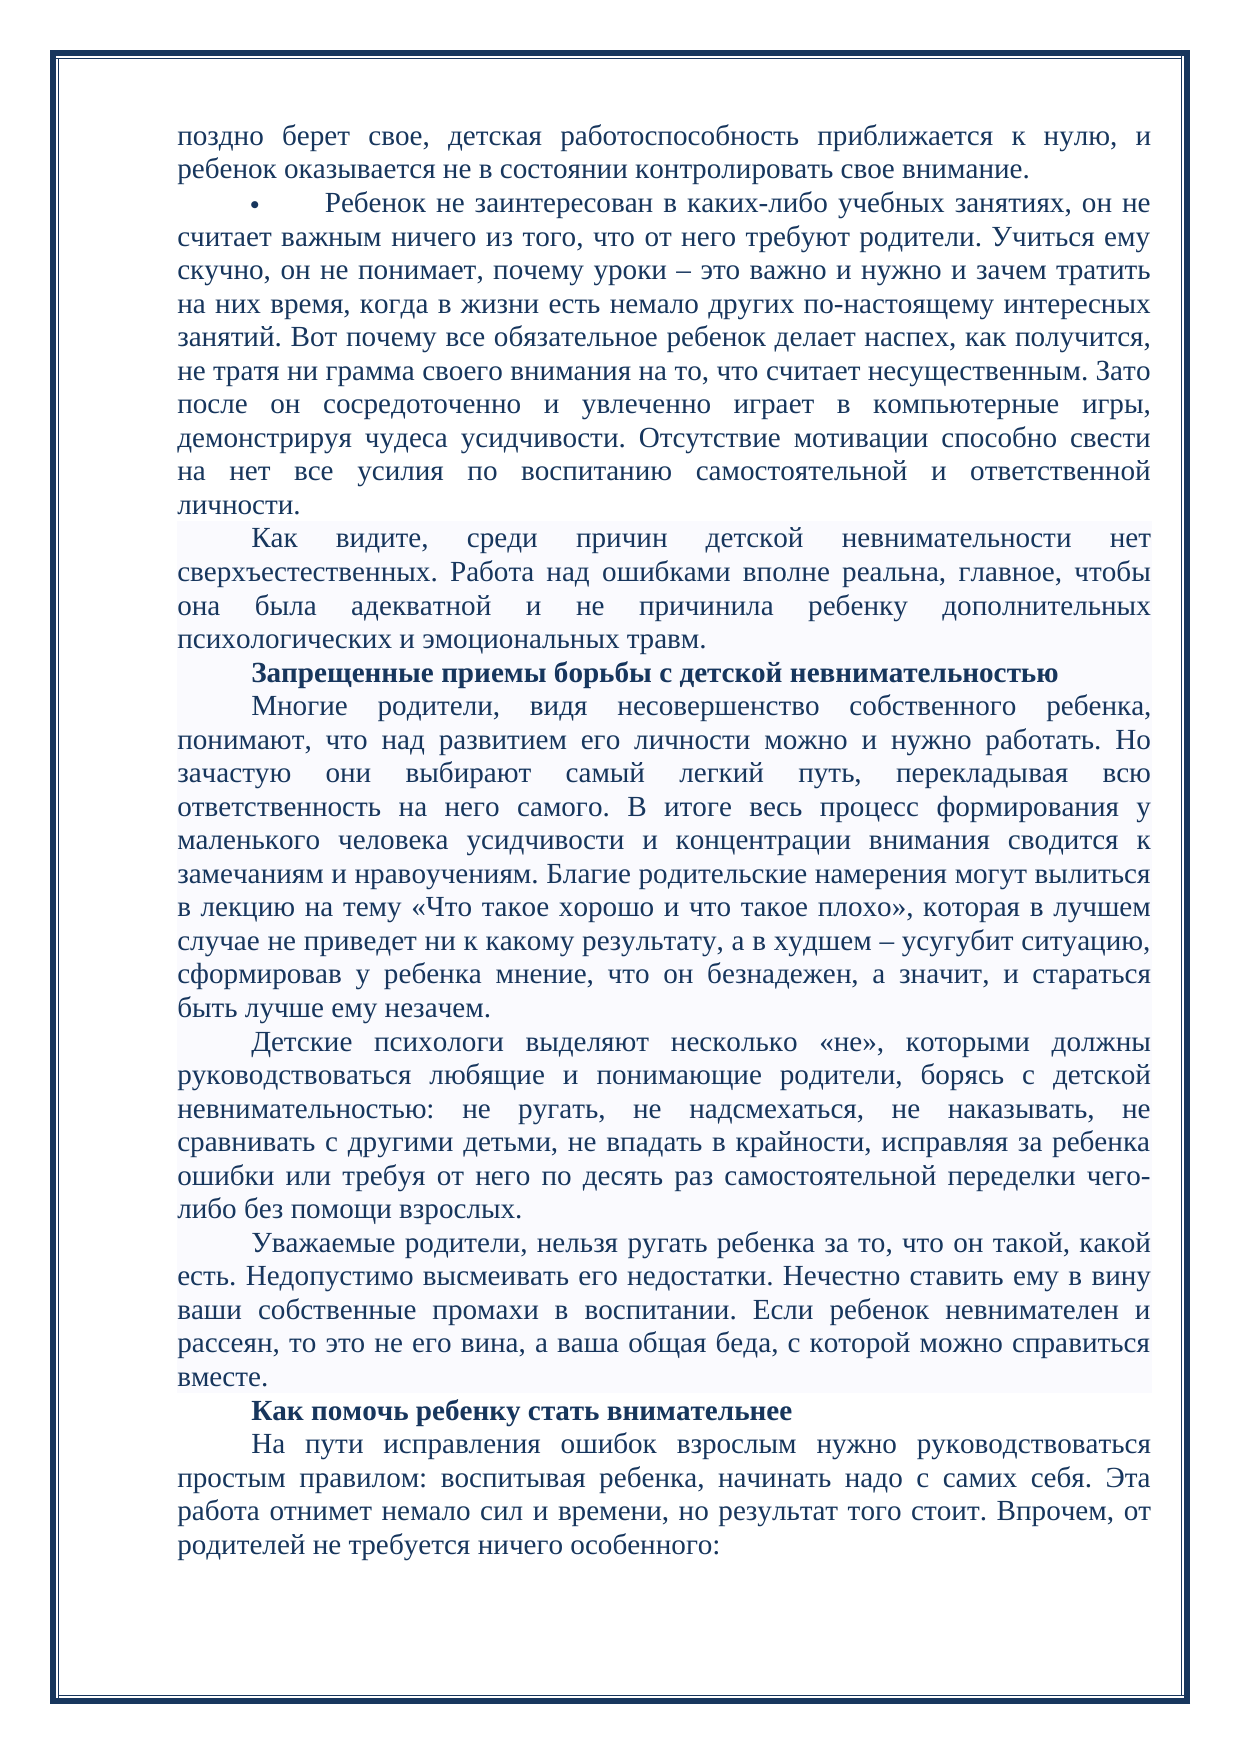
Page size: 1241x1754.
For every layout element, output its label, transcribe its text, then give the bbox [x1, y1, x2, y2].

text Многие родители, видя несовершенство собственного ребенка, понимают, что над развитием его личности можно и нужно работать. Но зачастую они выбирают самый легкий путь, перекладывая всю ответственность на него самого. В итоге весь процесс формирования у маленького человека усидчивости и концентрации внимания сводится к замечаниям и нравоучениям. Благие родительские намерения могут вылиться в лекцию на тему «Что такое хорошо и что такое плохо», которая в лучшем случае не приведет ни к какому результату, а в худшем – усугубит ситуацию, сформировав у ребенка мнение, что он безнадежен, а значит, и стараться быть лучше ему незачем. [177, 688, 1152, 1024]
text На пути исправления ошибок взрослым нужно руководствоваться простым правилом: воспитывая ребенка, начинать надо с самих себя. Эта работа отнимет немало сил и времени, но результат того стоит. Впрочем, от родителей не требуется ничего особенного: [177, 1426, 1152, 1560]
list Ребенок не заинтересован в каких-либо учебных занятиях, он не считает важным ничего из того, что от него требуют родители. Учиться ему скучно, он не понимает, почему уроки – это важно и нужно и зачем тратить на них время, когда в жизни есть немало других по-настоящему интересных занятий. Вот почему все обязательное ребенок делает наспех, как получится, не тратя ни грамма своего внимания на то, что считает несущественным. Зато после он сосредоточенно и увлеченно играет в компьютерные игры, демонстрируя чудеса усидчивости. Отсутствие мотивации способно свести на нет все усилия по воспитанию самостоятельной и ответственной личности. [177, 185, 1152, 521]
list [177, 118, 1152, 185]
text Как видите, среди причин детской невнимательности нет сверхъестественных. Работа над ошибками вполне реальна, главное, чтобы она была адекватной и не причинила ребенку дополнительных психологических и эмоциональных травм. [177, 521, 1152, 655]
text Уважаемые родители, нельзя ругать ребенка за то, что он такой, какой есть. Недопустимо высмеивать его недостатки. Нечестно ставить ему в вину ваши собственные промахи в воспитании. Если ребенок невнимателен и рассеян, то это не его вина, а ваша общая беда, с которой можно справиться вместе. [177, 1225, 1152, 1393]
text Запрещенные приемы борьбы с детской невнимательностью [177, 655, 1152, 688]
text Детские психологи выделяют несколько «не», которыми должны руководствоваться любящие и понимающие родители, борясь с детской невнимательностью: не ругать, не надсмехаться, не наказывать, не сравнивать с другими детьми, не впадать в крайности, исправляя за ребенка ошибки или требуя от него по десять раз самостоятельной переделки чего-либо без помощи взрослых. [177, 1024, 1152, 1225]
text Как помочь ребенку стать внимательнее [177, 1393, 1152, 1426]
